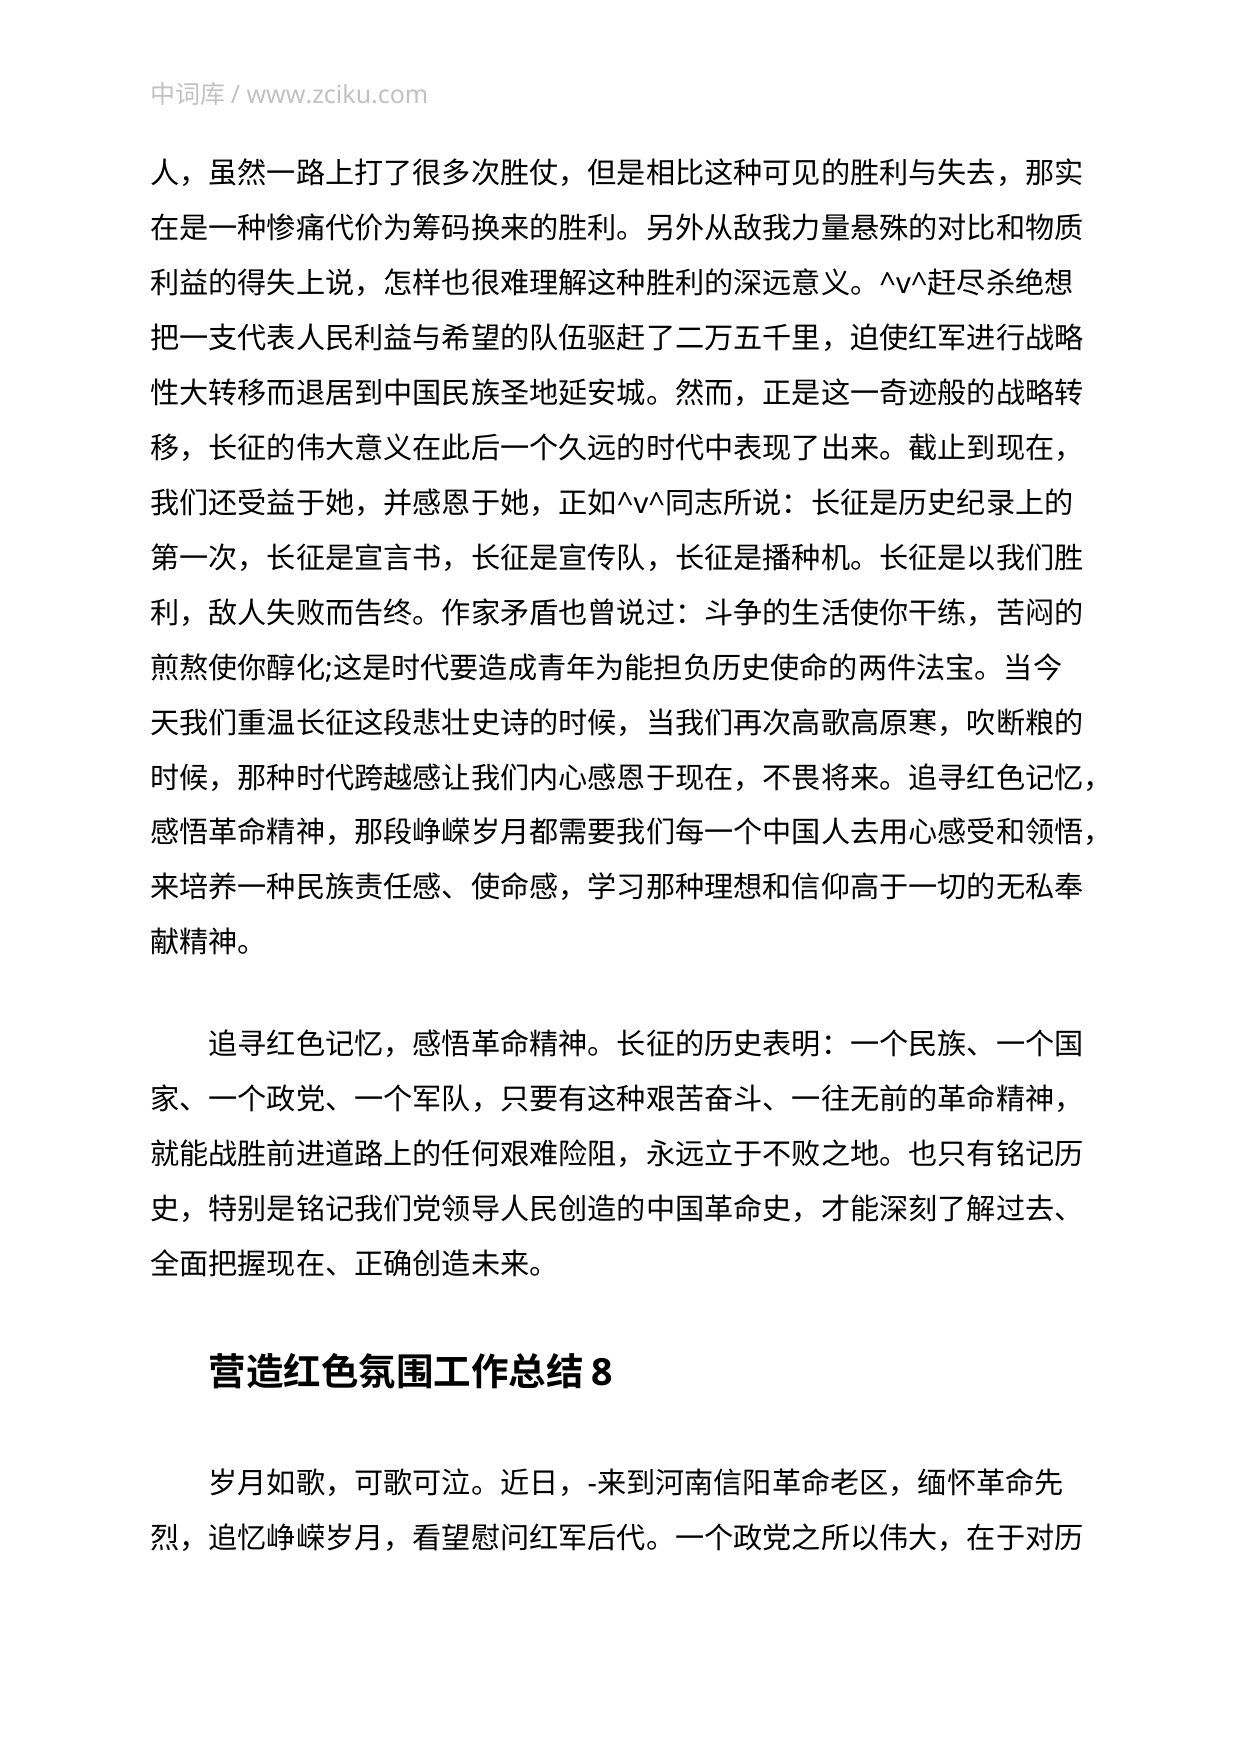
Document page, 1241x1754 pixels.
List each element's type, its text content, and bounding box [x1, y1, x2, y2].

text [150, 150, 1090, 961]
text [150, 1459, 1090, 1557]
text 营造红色氛围工作总结8 [150, 1342, 1090, 1396]
text 追寻红色记忆，感悟革命精神。长征的历史表明：一个民族、一个国家、一个政党、一个军队，只要有这种艰苦奋斗、一往无前的革命精神，就能战胜前进道路上的任何艰难险阻，永远立于不败之地。也只有铭记历史，特别是铭记我们党领导人民创造的中国革命史，才能深刻了解过去、全面把握现在、正确创造未来。 [150, 1021, 1090, 1282]
